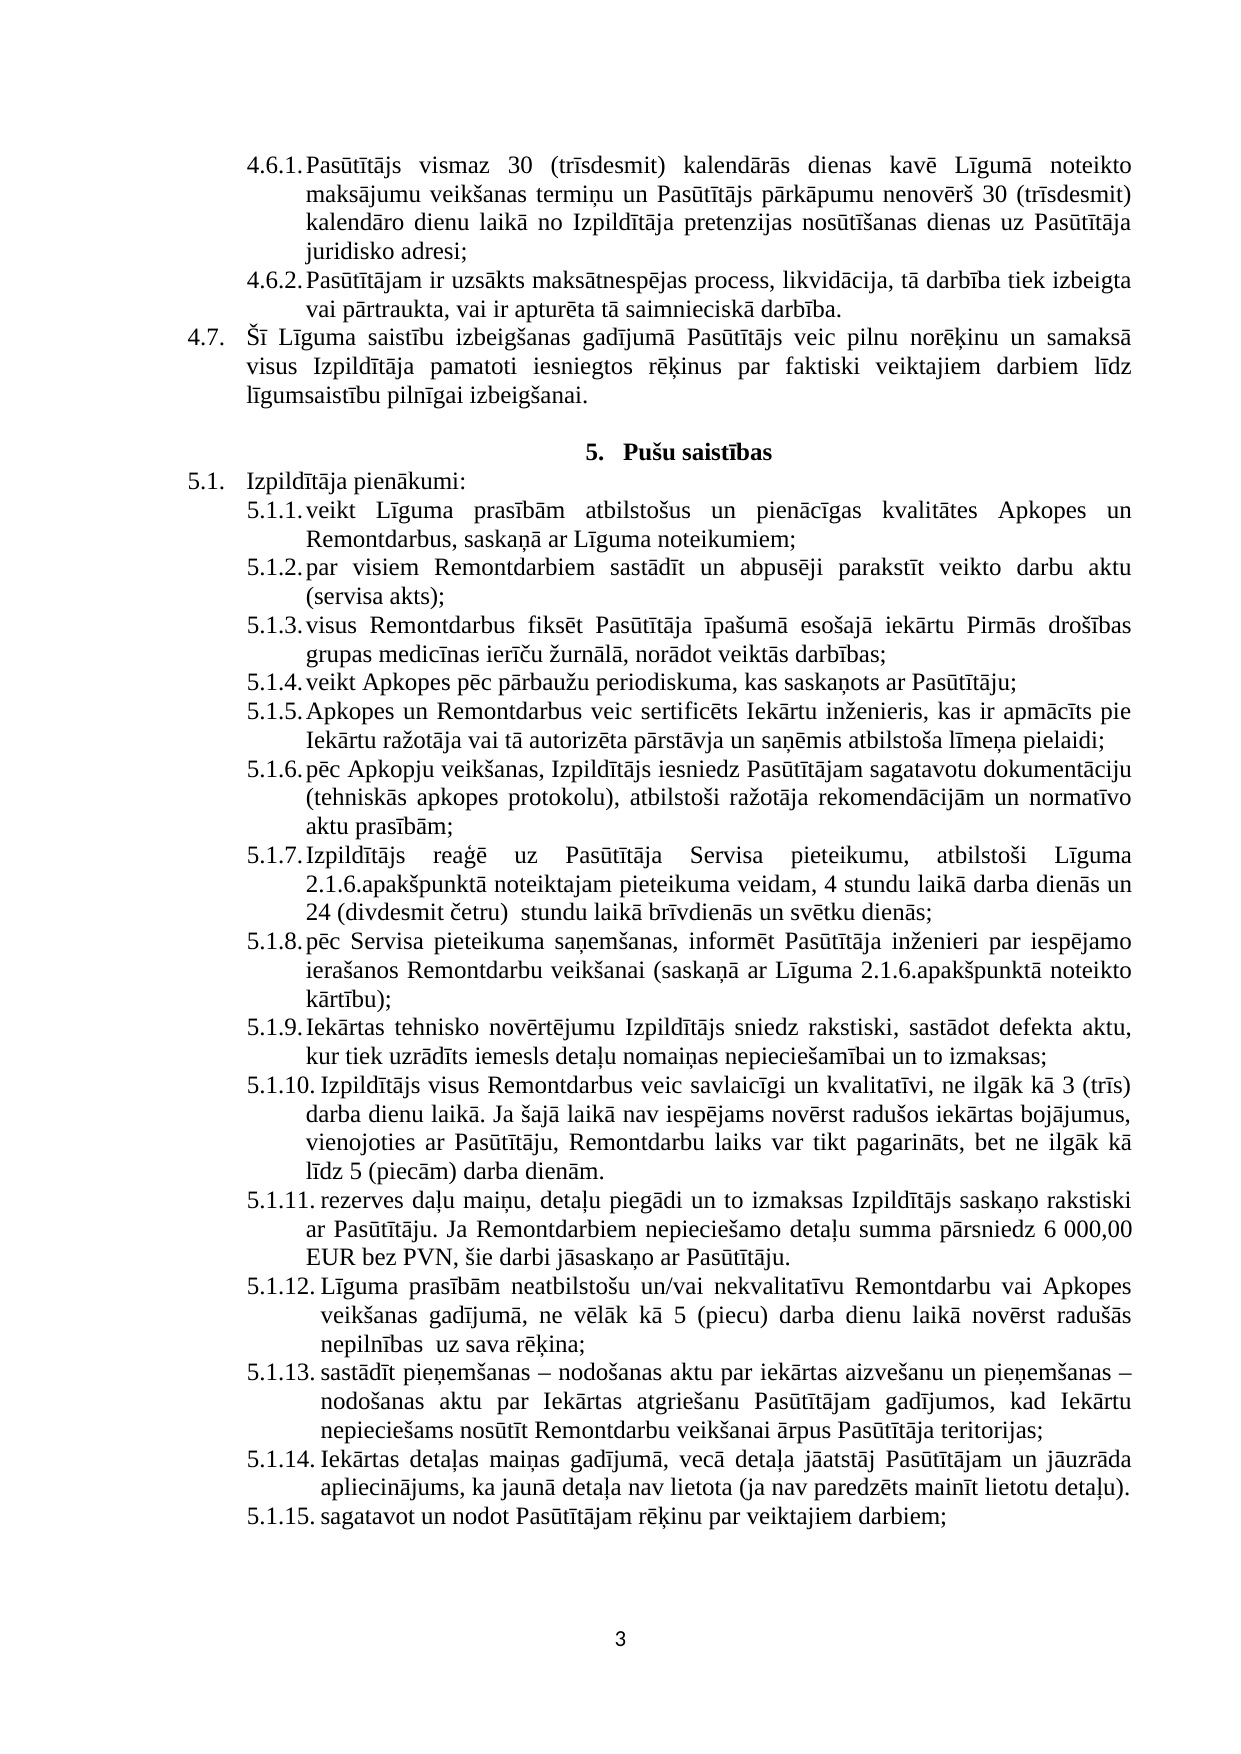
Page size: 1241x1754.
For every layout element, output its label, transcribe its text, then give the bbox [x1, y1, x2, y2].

list pēc Apkopju veikšanas, Izpildītājs iesniedz Pasūtītājam sagatavotu dokumentāciju (tehniskās apkopes protokolu), atbilstoši ražotāja rekomendācijām un normatīvo aktu prasībām; [247, 754, 1132, 840]
list Pasūtītājam ir uzsākts maksātnespējas process, likvidācija, tā darbība tiek izbeigta vai pārtraukta, vai ir apturēta tā saimnieciskā darbība. [247, 265, 1132, 322]
list Iekārtas detaļas maiņas gadījumā, vecā detaļa jāatstāj Pasūtītājam un jāuzrāda apliecinājums, ka jaunā detaļa nav lietota (ja nav paredzēts mainīt lietotu detaļu). [247, 1444, 1132, 1501]
list Šī Līguma saistību izbeigšanas gadījumā Pasūtītājs veic pilnu norēķinu un samaksā visus Izpildītāja pamatoti iesniegtos rēķinus par faktiski veiktajiem darbiem līdz līgumsaistību pilnīgai izbeigšanai. [187, 322, 1132, 409]
list visus Remontdarbus fiksēt Pasūtītāja īpašumā esošajā iekārtu Pirmās drošības grupas medicīnas ierīču žurnālā, norādot veiktās darbības; [247, 610, 1132, 667]
list Pasūtītājs vismaz 30 (trīsdesmit) kalendārās dienas kavē Līgumā noteikto maksājumu veikšanas termiņu un Pasūtītājs pārkāpumu nenovērš 30 (trīsdesmit) kalendāro dienu laikā no Izpildītāja pretenzijas nosūtīšanas dienas uz Pasūtītāja juridisko adresi; [247, 150, 1132, 265]
list Izpildītājs visus Remontdarbus veic savlaicīgi un kvalitatīvi, ne ilgāk kā 3 (trīs) darba dienu laikā. Ja šajā laikā nav iespējams novērst radušos iekārtas bojājumus, vienojoties ar Pasūtītāju, Remontdarbu laiks var tikt pagarināts, bet ne ilgāk kā līdz 5 (piecām) darba dienām. [247, 1070, 1132, 1185]
list Līguma prasībām neatbilstošu un/vai nekvalitatīvu Remontdarbu vai Apkopes veikšanas gadījumā, ne vēlāk kā 5 (piecu) darba dienu laikā novērst radušās nepilnības uz sava rēķina; [247, 1271, 1132, 1357]
list sagatavot un nodot Pasūtītājam rēķinu par veiktajiem darbiem; [247, 1501, 1132, 1530]
list veikt Līguma prasībām atbilstošus un pienācīgas kvalitātes Apkopes un Remontdarbus, saskaņā ar Līguma noteikumiem; [247, 495, 1132, 552]
list Apkopes un Remontdarbus veic sertificēts Iekārtu inženieris, kas ir apmācīts pie Iekārtu ražotāja vai tā autorizēta pārstāvja un saņēmis atbilstoša līmeņa pielaidi; [247, 696, 1132, 754]
list rezerves daļu maiņu, detaļu piegādi un to izmaksas Izpildītājs saskaņo rakstiski ar Pasūtītāju. Ja Remontdarbiem nepieciešamo detaļu summa pārsniedz 6 000,00 EUR bez PVN, šie darbi jāsaskaņo ar Pasūtītāju. [247, 1185, 1132, 1271]
list veikt Apkopes pēc pārbaužu periodiskuma, kas saskaņots ar Pasūtītāju; [247, 667, 1132, 696]
list Izpildītāja pienākumi: [187, 466, 1132, 495]
list Izpildītājs reaģē uz Pasūtītāja Servisa pieteikumu, atbilstoši Līguma 2.1.6.apakšpunktā noteiktajam pieteikuma veidam, 4 stundu laikā darba dienās un 24 (divdesmit četru) stundu laikā brīvdienās un svētku dienās; [247, 840, 1132, 926]
list Iekārtas tehnisko novērtējumu Izpildītājs sniedz rakstiski, sastādot defekta aktu, kur tiek uzrādīts iemesls detaļu nomaiņas nepieciešamībai un to izmaksas; [247, 1012, 1132, 1070]
list sastādīt pieņemšanas – nodošanas aktu par iekārtas aizvešanu un pieņemšanas – nodošanas aktu par Iekārtas atgriešanu Pasūtītājam gadījumos, kad Iekārtu nepieciešams nosūtīt Remontdarbu veikšanai ārpus Pasūtītāja teritorijas; [247, 1357, 1132, 1444]
list Pušu saistības [225, 437, 1132, 466]
list par visiem Remontdarbiem sastādīt un abpusēji parakstīt veikto darbu aktu (servisa akts); [247, 552, 1132, 610]
list pēc Servisa pieteikuma saņemšanas, informēt Pasūtītāja inženieri par iespējamo ierašanos Remontdarbu veikšanai (saskaņā ar Līguma 2.1.6.apakšpunktā noteikto kārtību); [247, 926, 1132, 1012]
